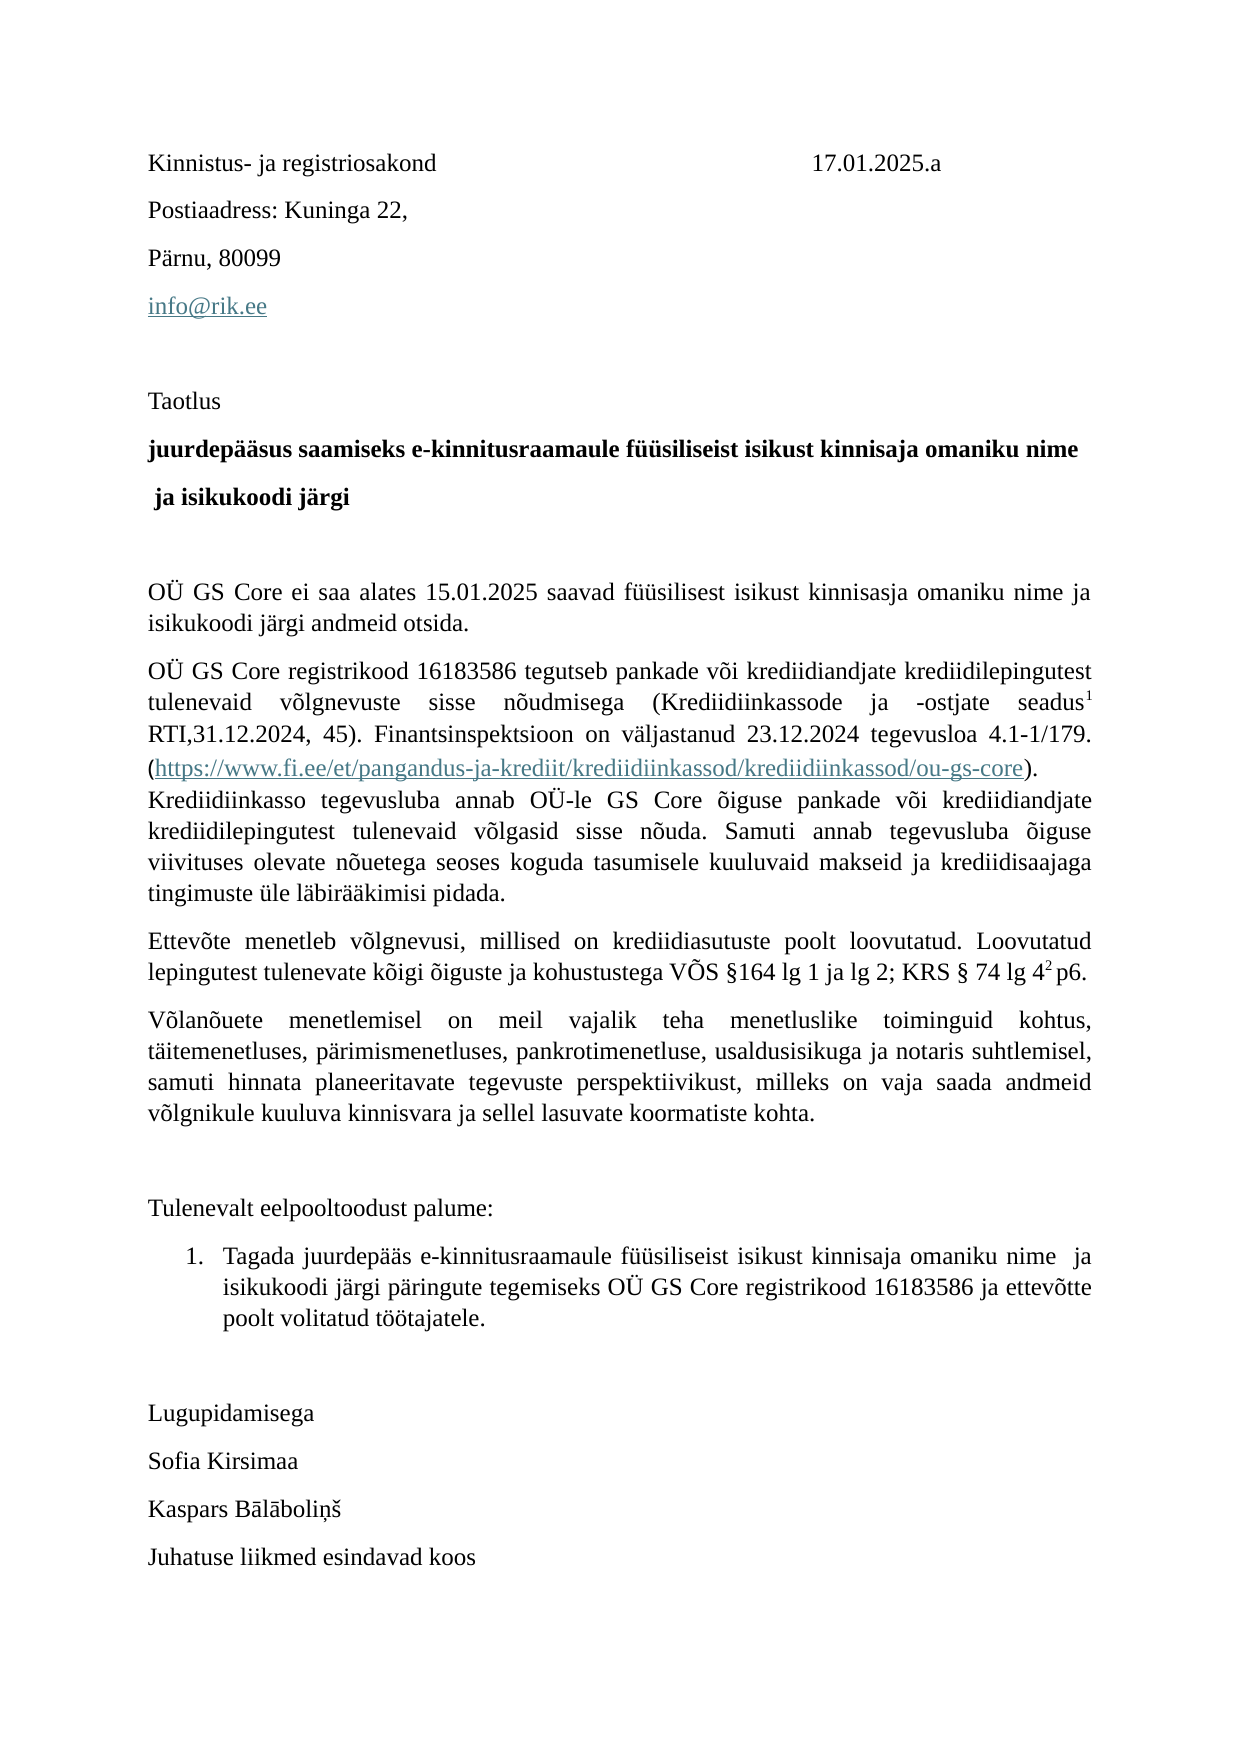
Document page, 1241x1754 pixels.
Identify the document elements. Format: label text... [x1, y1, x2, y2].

text OÜ GS Core registrikood 16183586 tegutseb pankade või krediidiandjate krediidilepingutest tulenevaid võlgnevuste sisse nõudmisega (Krediidiinkassode ja -ostjate seadus1 RTI,31.12.2024, 45). Finantsinspektsioon on väljastanud 23.12.2024 tegevusloa 4.1-1/179. (https://www.fi.ee/et/pangandus-ja-krediit/krediidiinkassod/krediidiinkassod/ou-gs-core). Krediidiinkasso tegevusluba annab OÜ-le GS Core õiguse pankade või krediidiandjate krediidilepingutest tulenevaid võlgasid sisse nõuda. Samuti annab tegevusluba õiguse viivituses olevate nõuetega seoses koguda tasumisele kuuluvaid makseid ja krediidisaajaga tingimuste üle läbirääkimisi pidada. [148, 656, 1093, 907]
text info@rik.ee [148, 291, 1093, 319]
text Tulenevalt eelpooltoodust palume: [148, 1193, 1093, 1222]
text Ettevõte menetleb võlgnevusi, millised on krediidiasutuste poolt loovutatud. Loovutatud lepingutest tulenevate kõigi õiguste ja kohustustega VÕS §164 lg 1 ja lg 2; KRS § 74 lg 42 p6. [148, 926, 1093, 986]
text Taotlus [148, 386, 1093, 415]
text OÜ GS Core ei saa alates 15.01.2025 saavad füüsilisest isikust kinnisasja omaniku nime ja isikukoodi järgi andmeid otsida. [148, 577, 1093, 637]
text Sofia Kirsimaa [148, 1446, 1093, 1475]
text Lugupidamisega [148, 1398, 1093, 1427]
text Pärnu, 80099 [148, 243, 1093, 272]
text Juhatuse liikmed esindavad koos [148, 1542, 1093, 1570]
text juurdepääsus saamiseks e-kinnitusraamaule füüsiliseist isikust kinnisaja omaniku nime [148, 434, 1093, 463]
text Postiaadress: Kuninga 22, [148, 195, 1093, 224]
list Tagada juurdepääs e-kinnitusraamaule füüsiliseist isikust kinnisaja omaniku nime ja isikukoodi järgi päringute tegemiseks OÜ GS Core registrikood 16183586 ja ettevõtte poolt volitatud töötajatele. [185, 1241, 1093, 1332]
text ja isikukoodi järgi [148, 482, 1093, 510]
text Kaspars Bālāboliņš [148, 1494, 1093, 1523]
text Võlanõuete menetlemisel on meil vajalik teha menetluslike toiminguid kohtus, täitemenetluses, pärimismenetluses, pankrotimenetluse, usaldusisikuga ja notaris suhtlemisel, samuti hinnata planeeritavate tegevuste perspektiivikust, milleks on vaja saada andmeid võlgnikule kuuluva kinnisvara ja sellel lasuvate koormatiste kohta. [148, 1005, 1093, 1127]
text Kinnistus- ja registriosakond 17.01.2025.a [148, 148, 1093, 176]
